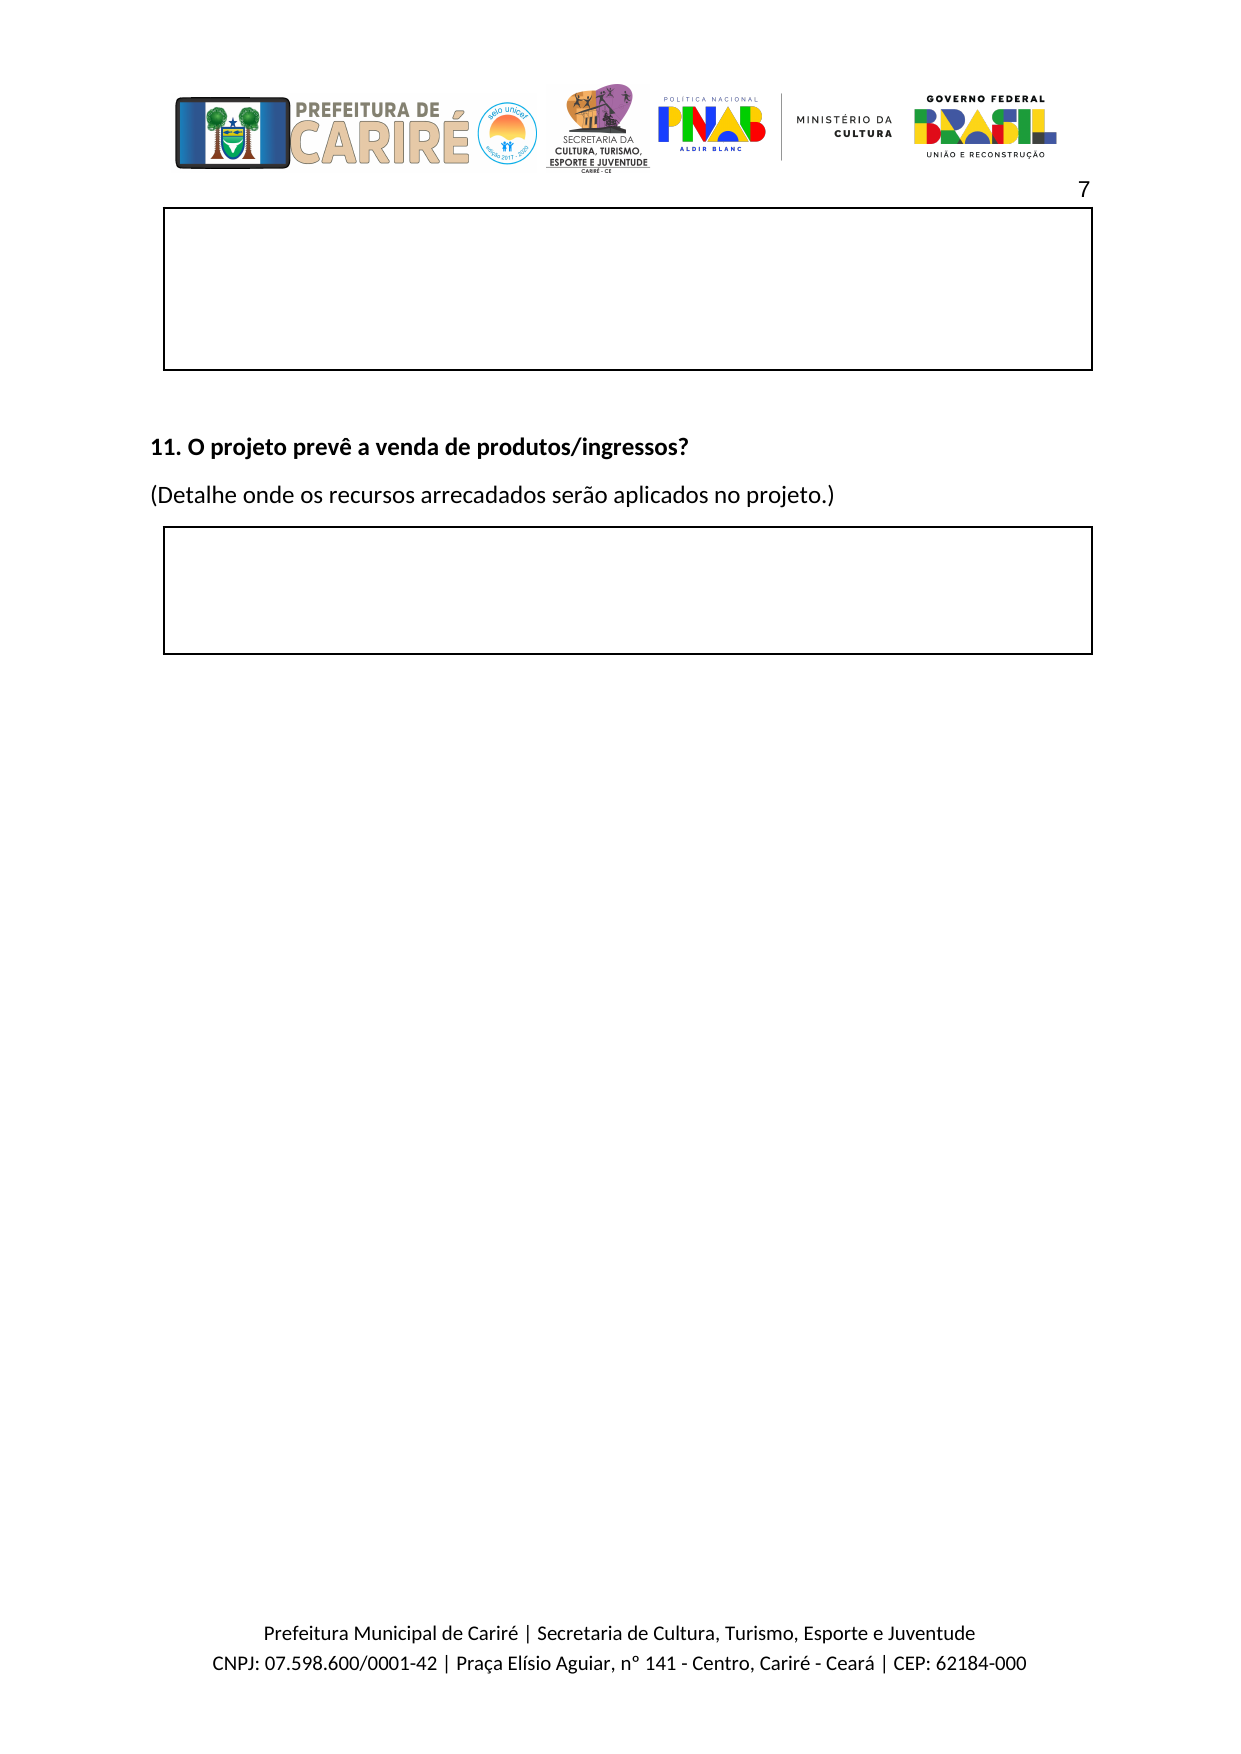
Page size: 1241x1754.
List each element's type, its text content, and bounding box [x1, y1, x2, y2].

table_header [165, 528, 1091, 653]
text 11. O projeto prevê a venda de produtos/ingressos? [150, 431, 1078, 462]
picture [546, 75, 1075, 173]
text (Detalhe onde os recursos arrecadados serão aplicados no projeto.) [150, 479, 1078, 509]
picture [171, 93, 537, 173]
table_header [165, 209, 1091, 369]
